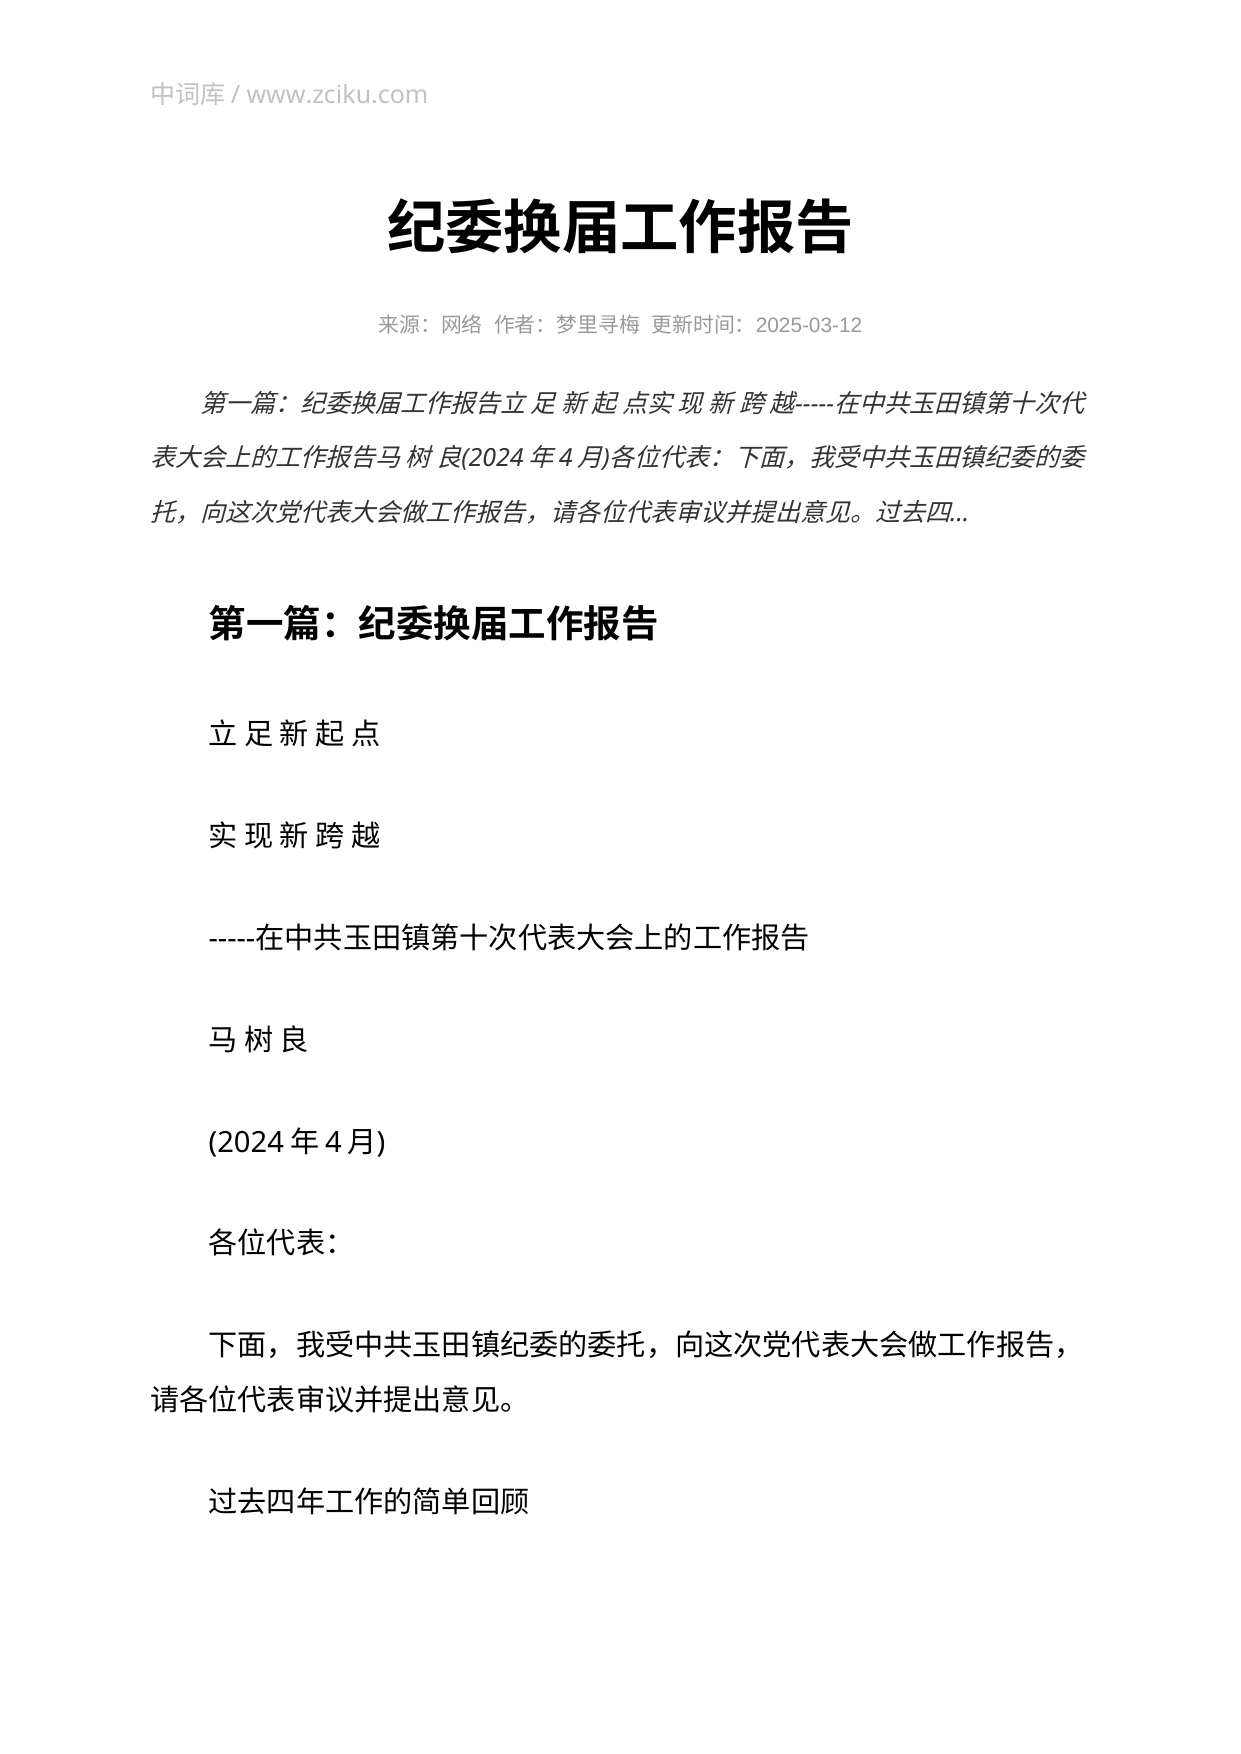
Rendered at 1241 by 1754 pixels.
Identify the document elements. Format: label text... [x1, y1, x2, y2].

text -----在中共玉田镇第十次代表大会上的工作报告 [150, 914, 1090, 957]
text 立 足 新 起 点 [150, 711, 1090, 753]
text 第一篇：纪委换届工作报告 [150, 593, 1090, 648]
text 马 树 良 [150, 1016, 1090, 1059]
text 来源：网络 作者：梦里寻梅 更新时间：2025-03-12 [150, 313, 1090, 337]
text 实 现 新 跨 越 [150, 813, 1090, 855]
subtitle 纪委换届工作报告 [150, 181, 1090, 266]
text 过去四年工作的简单回顾 [150, 1478, 1090, 1521]
text 第一篇：纪委换届工作报告立 足 新 起 点实 现 新 跨 越-----在中共玉田镇第十次代表大会上的工作报告马 树 良(2024年4月)各位代表：下面，我受中共玉田镇纪委的委托，向这次党代表大会做工作报告，请各位代表审议并提出意见。过去四... [150, 383, 1090, 528]
text (2024年4月) [150, 1118, 1090, 1161]
text 各位代表： [150, 1220, 1090, 1262]
text 下面，我受中共玉田镇纪委的委托，向这次党代表大会做工作报告，请各位代表审议并提出意见。 [150, 1322, 1090, 1419]
